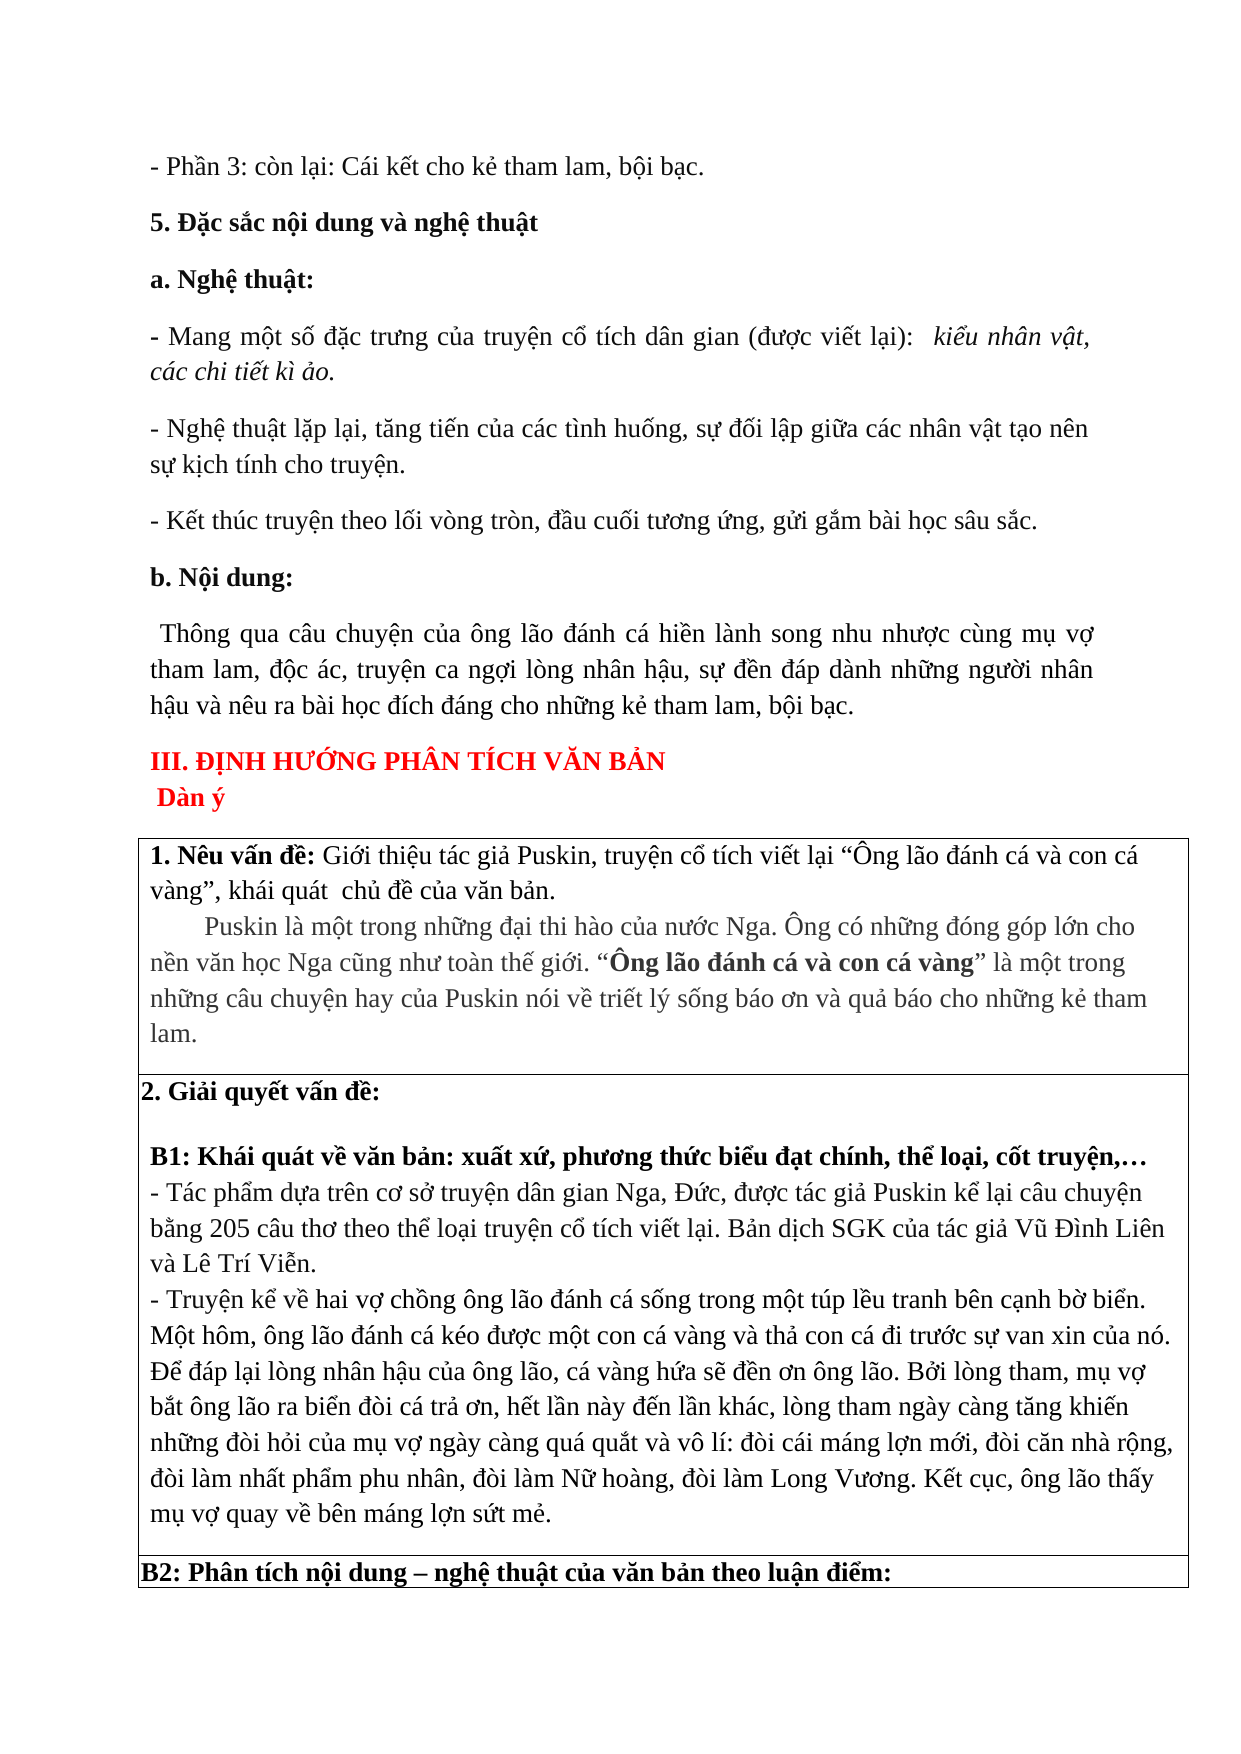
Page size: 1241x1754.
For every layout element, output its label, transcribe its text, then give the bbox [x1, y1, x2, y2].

text - Kết thúc truyện theo lối vòng tròn, đầu cuối tương ứng, gửi gắm bài học sâu sắc. [150, 504, 1090, 535]
text 5. Đặc sắc nội dung và nghệ thuật [150, 207, 1095, 238]
text Thông qua câu chuyện của ông lão đánh cá hiền lành song nhu nhược cùng mụ vợ tham lam, độc ác, truyện ca ngợi lòng nhân hậu, sự đền đáp dành những người nhân hậu và nêu ra bài học đích đáng cho những kẻ tham lam, bội bạc. [150, 617, 1095, 720]
text III. ĐỊNH HƯỚNG PHÂN TÍCH VĂN BẢN [150, 745, 1090, 777]
text Dàn ý [150, 781, 1090, 812]
text - Nghệ thuật lặp lại, tăng tiến của các tình huống, sự đối lập giữa các nhân vật tạo nên sự kịch tính cho truyện. [150, 412, 1090, 479]
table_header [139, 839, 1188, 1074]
text a. Nghệ thuật: [150, 263, 1090, 294]
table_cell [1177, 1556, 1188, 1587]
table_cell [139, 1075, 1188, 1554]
text - Phần 3: còn lại: Cái kết cho kẻ tham lam, bội bạc. [150, 150, 1095, 181]
text b. Nội dung: [150, 561, 1090, 592]
text - Mang một số đặc trưng của truyện cổ tích dân gian (được viết lại): kiểu nhân vật, các chi tiết kì ảo. [150, 320, 1090, 387]
